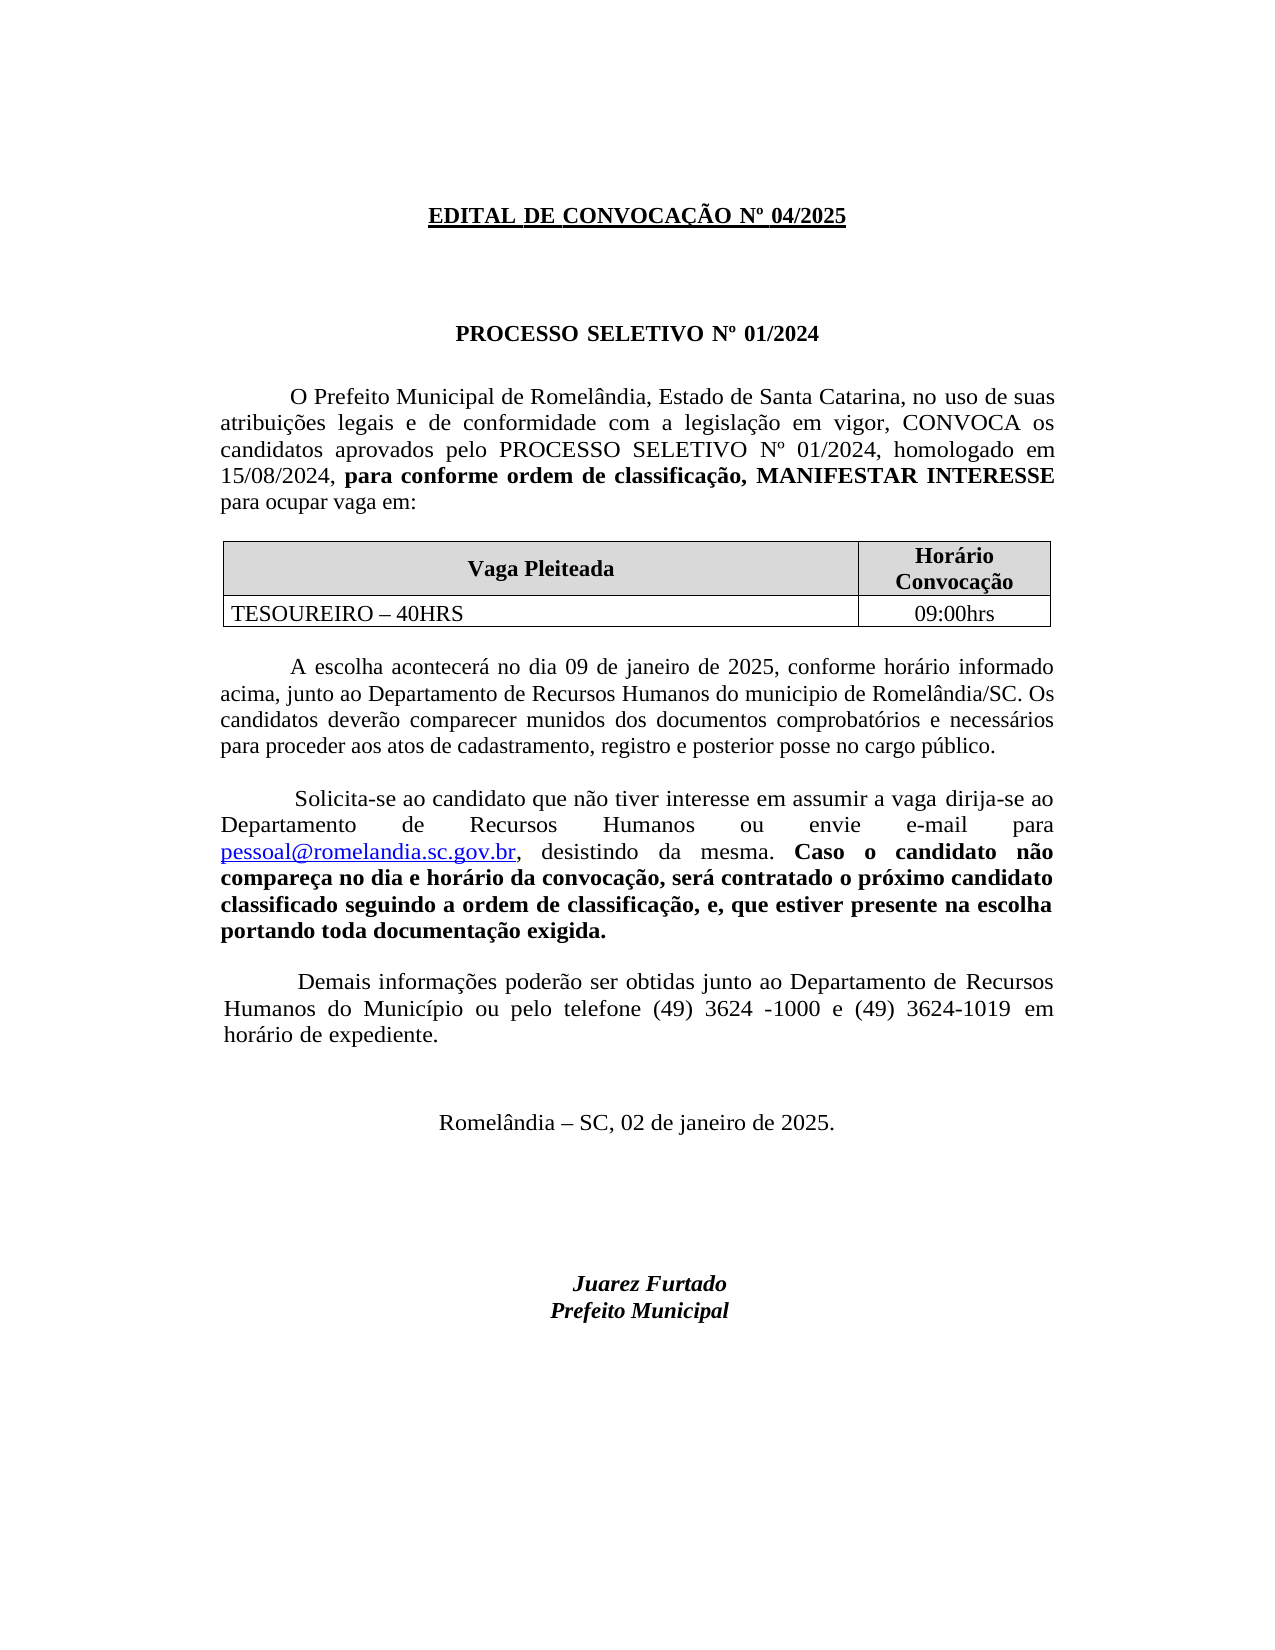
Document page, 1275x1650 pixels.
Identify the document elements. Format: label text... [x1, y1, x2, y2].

table_header Horário Convocação [859, 542, 1050, 595]
text Demais informações poderão ser obtidas junto ao Departamento de Recursos Humanos do Município ou pelo telefone (49) 3624 -1000 e (49) 3624-1019 em horário de expediente. [223, 968, 1054, 1047]
table_header Vaga Pleiteada [224, 542, 858, 595]
table_cell 09:00hrs [859, 596, 1050, 626]
text Juarez Furtado [179, 1271, 729, 1297]
table_cell TESOUREIRO – 40HRS [224, 596, 858, 626]
text O Prefeito Municipal de Romelândia, Estado de Santa Catarina, no uso de suas atribuições legais e de conformidade com a legislação em vigor, CONVOCA os candidatos aprovados pelo PROCESSO SELETIVO Nº 01/2024, homologado em 15/08/2024, para conforme ordem de classificação, MANIFESTAR INTERESSE para ocupar vaga em: [220, 383, 1055, 515]
text A escolha acontecerá no dia 09 de janeiro de 2025, conforme horário informado acima, junto ao Departamento de Recursos Humanos do municipio de Romelândia/SC. Os candidatos deverão comparecer munidos dos documentos comprobatórios e necessários para proceder aos atos de cadastramento, registro e posterior posse no cargo público. [220, 653, 1055, 759]
text Romelândia – SC, 02 de janeiro de 2025. [420, 1109, 854, 1136]
title PROCESSO SELETIVO Nº 01/2024 [420, 320, 854, 347]
title EDITAL DE CONVOCAÇÃO Nº 04/2025 [420, 203, 854, 229]
text Solicita-se ao candidato que não tiver interesse em assumir a vaga dirija-se ao Departamento de Recursos Humanos ou envie e-mail para pessoal@romelandia.sc.gov.br, desistindo da mesma. Caso o candidato não compareça no dia e horário da convocação, será contratado o próximo candidato classificado seguindo a ordem de classificação, e, que estiver presente na escolha portando toda documentação exigida. [220, 785, 1054, 943]
text Prefeito Municipal [179, 1297, 729, 1323]
